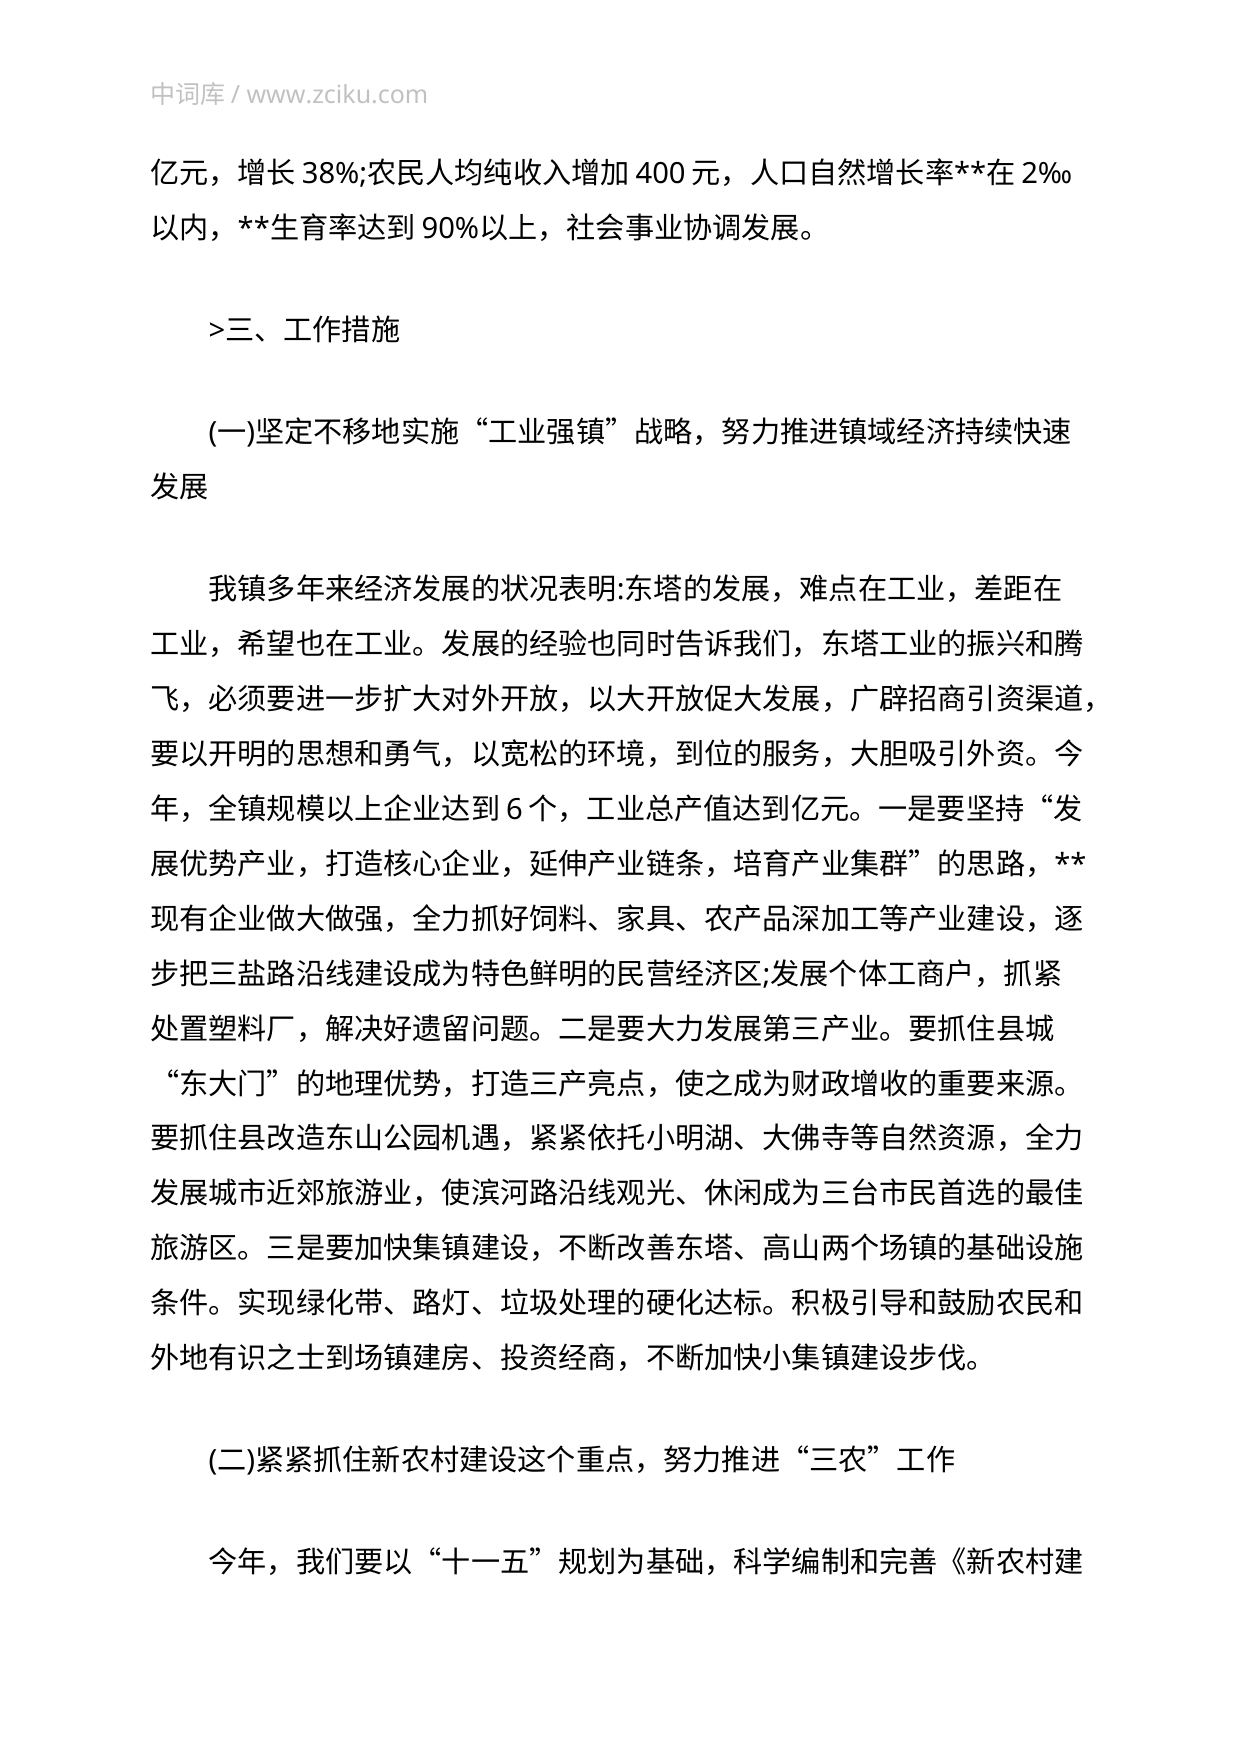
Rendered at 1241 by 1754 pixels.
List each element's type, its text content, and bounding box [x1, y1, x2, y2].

text >三、工作措施 [150, 307, 1090, 349]
text (二)紧紧抓住新农村建设这个重点，努力推进“三农”工作 [150, 1436, 1090, 1479]
text 我镇多年来经济发展的状况表明:东塔的发展，难点在工业，差距在工业，希望也在工业。发展的经验也同时告诉我们，东塔工业的振兴和腾飞，必须要进一步扩大对外开放，以大开放促大发展，广辟招商引资渠道，要以开明的思想和勇气，以宽松的环境，到位的服务，大胆吸引外资。今年，全镇规模以上企业达到6个，工业总产值达到亿元。一是要坚持“发展优势产业，打造核心企业，延伸产业链条，培育产业集群”的思路，**现有企业做大做强，全力抓好饲料、家具、农产品深加工等产业建设，逐步把三盐路沿线建设成为特色鲜明的民营经济区;发展个体工商户，抓紧处置塑料厂，解决好遗留问题。二是要大力发展第三产业。要抓住县城“东大门”的地理优势，打造三产亮点，使之成为财政增收的重要来源。要抓住县改造东山公园机遇，紧紧依托小明湖、大佛寺等自然资源，全力发展城市近郊旅游业，使滨河路沿线观光、休闲成为三台市民首选的最佳旅游区。三是要加快集镇建设，不断改善东塔、高山两个场镇的基础设施条件。实现绿化带、路灯、垃圾处理的硬化达标。积极引导和鼓励农民和外地有识之士到场镇建房、投资经商，不断加快小集镇建设步伐。 [150, 566, 1090, 1377]
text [150, 1538, 1090, 1581]
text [150, 150, 1090, 247]
text (一)坚定不移地实施“工业强镇”战略，努力推进镇域经济持续快速发展 [150, 409, 1090, 506]
